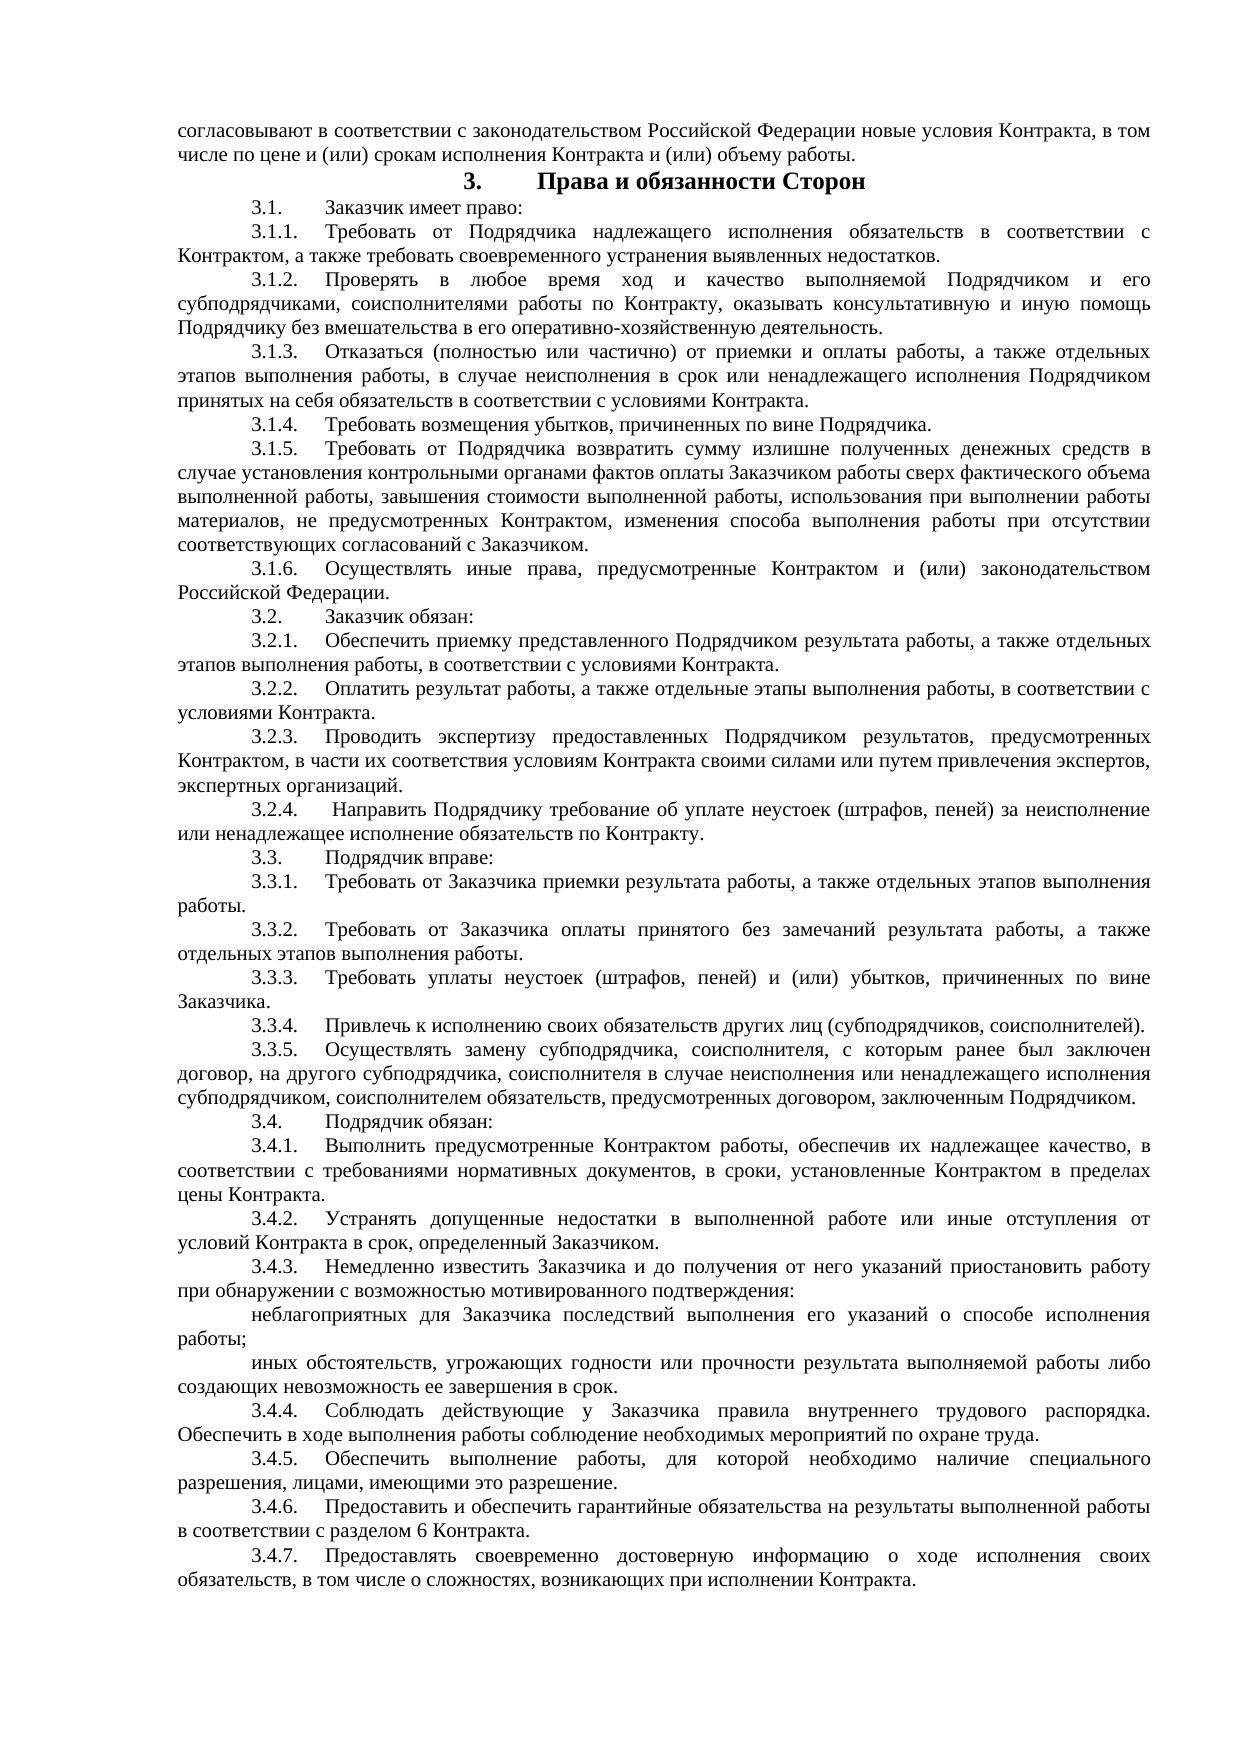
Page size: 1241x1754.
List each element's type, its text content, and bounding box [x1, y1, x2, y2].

text 3.3.3. Требовать уплаты неустоек (штрафов, пеней) и (или) убытков, причиненных по вине Заказчика. [177, 965, 1152, 1013]
text неблагоприятных для Заказчика последствий выполнения его указаний о способе исполнения работы; [177, 1302, 1152, 1350]
text 3.4.3. Немедленно известить Заказчика и до получения от него указаний приостановить работу при обнаружении с возможностью мотивированного подтверждения: [177, 1254, 1152, 1302]
text 3.2.1. Обеспечить приемку представленного Подрядчиком результата работы, а также отдельных этапов выполнения работы, в соответствии с условиями Контракта. [177, 628, 1152, 676]
text 3.1.5. Требовать от Подрядчика возвратить сумму излишне полученных денежных средств в случае установления контрольными органами фактов оплаты Заказчиком работы сверх фактического объема выполненной работы, завышения стоимости выполненной работы, использования при выполнении работы материалов, не предусмотренных Контрактом, изменения способа выполнения работы при отсутствии соответствующих согласований с Заказчиком. [177, 436, 1152, 556]
text 3.3.5. Осуществлять замену субподрядчика, соисполнителя, с которым ранее был заключен договор, на другого субподрядчика, соисполнителя в случае неисполнения или ненадлежащего исполнения субподрядчиком, соисполнителем обязательств, предусмотренных договором, заключенным Подрядчиком. [177, 1037, 1152, 1109]
text 3.1.4. Требовать возмещения убытков, причиненных по вине Подрядчика. [177, 412, 1152, 436]
text 3.2.4. Направить Подрядчику требование об уплате неустоек (штрафов, пеней) за неисполнение или ненадлежащее исполнение обязательств по Контракту. [177, 797, 1152, 845]
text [177, 118, 1152, 166]
text 3.4.6. Предоставить и обеспечить гарантийные обязательства на результаты выполненной работы в соответствии с разделом 6 Контракта. [177, 1494, 1152, 1542]
text 3.2.3. Проводить экспертизу предоставленных Подрядчиком результатов, предусмотренных Контрактом, в части их соответствия условиям Контракта своими силами или путем привлечения экспертов, экспертных организаций. [177, 724, 1152, 797]
list Права и обязанности Сторон [177, 166, 1152, 195]
text 3.3.4. Привлечь к исполнению своих обязательств других лиц (субподрядчиков, соисполнителей). [177, 1013, 1152, 1037]
text 3.1.3. Отказаться (полностью или частично) от приемки и оплаты работы, а также отдельных этапов выполнения работы, в случае неисполнения в срок или ненадлежащего исполнения Подрядчиком принятых на себя обязательств в соответствии с условиями Контракта. [177, 339, 1152, 412]
text 3.3.2. Требовать от Заказчика оплаты принятого без замечаний результата работы, а также отдельных этапов выполнения работы. [177, 917, 1152, 965]
text 3.4.1. Выполнить предусмотренные Контрактом работы, обеспечив их надлежащее качество, в соответствии с требованиями нормативных документов, в сроки, установленные Контрактом в пределах цены Контракта. [177, 1133, 1152, 1206]
text иных обстоятельств, угрожающих годности или прочности результата выполняемой работы либо создающих невозможность ее завершения в срок. [177, 1350, 1152, 1398]
text 3.4.7. Предоставлять своевременно достоверную информацию о ходе исполнения своих обязательств, в том числе о сложностях, возникающих при исполнении Контракта. [177, 1542, 1152, 1591]
text 3.2. Заказчик обязан: [177, 604, 1152, 628]
text 3.1.2. Проверять в любое время ход и качество выполняемой Подрядчиком и его субподрядчиками, соисполнителями работы по Контракту, оказывать консультативную и иную помощь Подрядчику без вмешательства в его оперативно-хозяйственную деятельность. [177, 267, 1152, 339]
text 3.3.1. Требовать от Заказчика приемки результата работы, а также отдельных этапов выполнения работы. [177, 869, 1152, 917]
text 3.1.1. Требовать от Подрядчика надлежащего исполнения обязательств в соответствии с Контрактом, а также требовать своевременного устранения выявленных недостатков. [177, 219, 1152, 267]
text 3.4.2. Устранять допущенные недостатки в выполненной работе или иные отступления от условий Контракта в срок, определенный Заказчиком. [177, 1206, 1152, 1254]
text 3.4.4. Соблюдать действующие у Заказчика правила внутреннего трудового распорядка. Обеспечить в ходе выполнения работы соблюдение необходимых мероприятий по охране труда. [177, 1398, 1152, 1446]
text 3.4. Подрядчик обязан: [177, 1109, 1152, 1133]
text 3.4.5. Обеспечить выполнение работы, для которой необходимо наличие специального разрешения, лицами, имеющими это разрешение. [177, 1446, 1152, 1494]
text 3.3. Подрядчик вправе: [177, 845, 1152, 869]
text 3.2.2. Оплатить результат работы, а также отдельные этапы выполнения работы, в соответствии с условиями Контракта. [177, 676, 1152, 724]
text 3.1. Заказчик имеет право: [177, 195, 1152, 219]
text 3.1.6. Осуществлять иные права, предусмотренные Контрактом и (или) законодательством Российской Федерации. [177, 556, 1152, 604]
